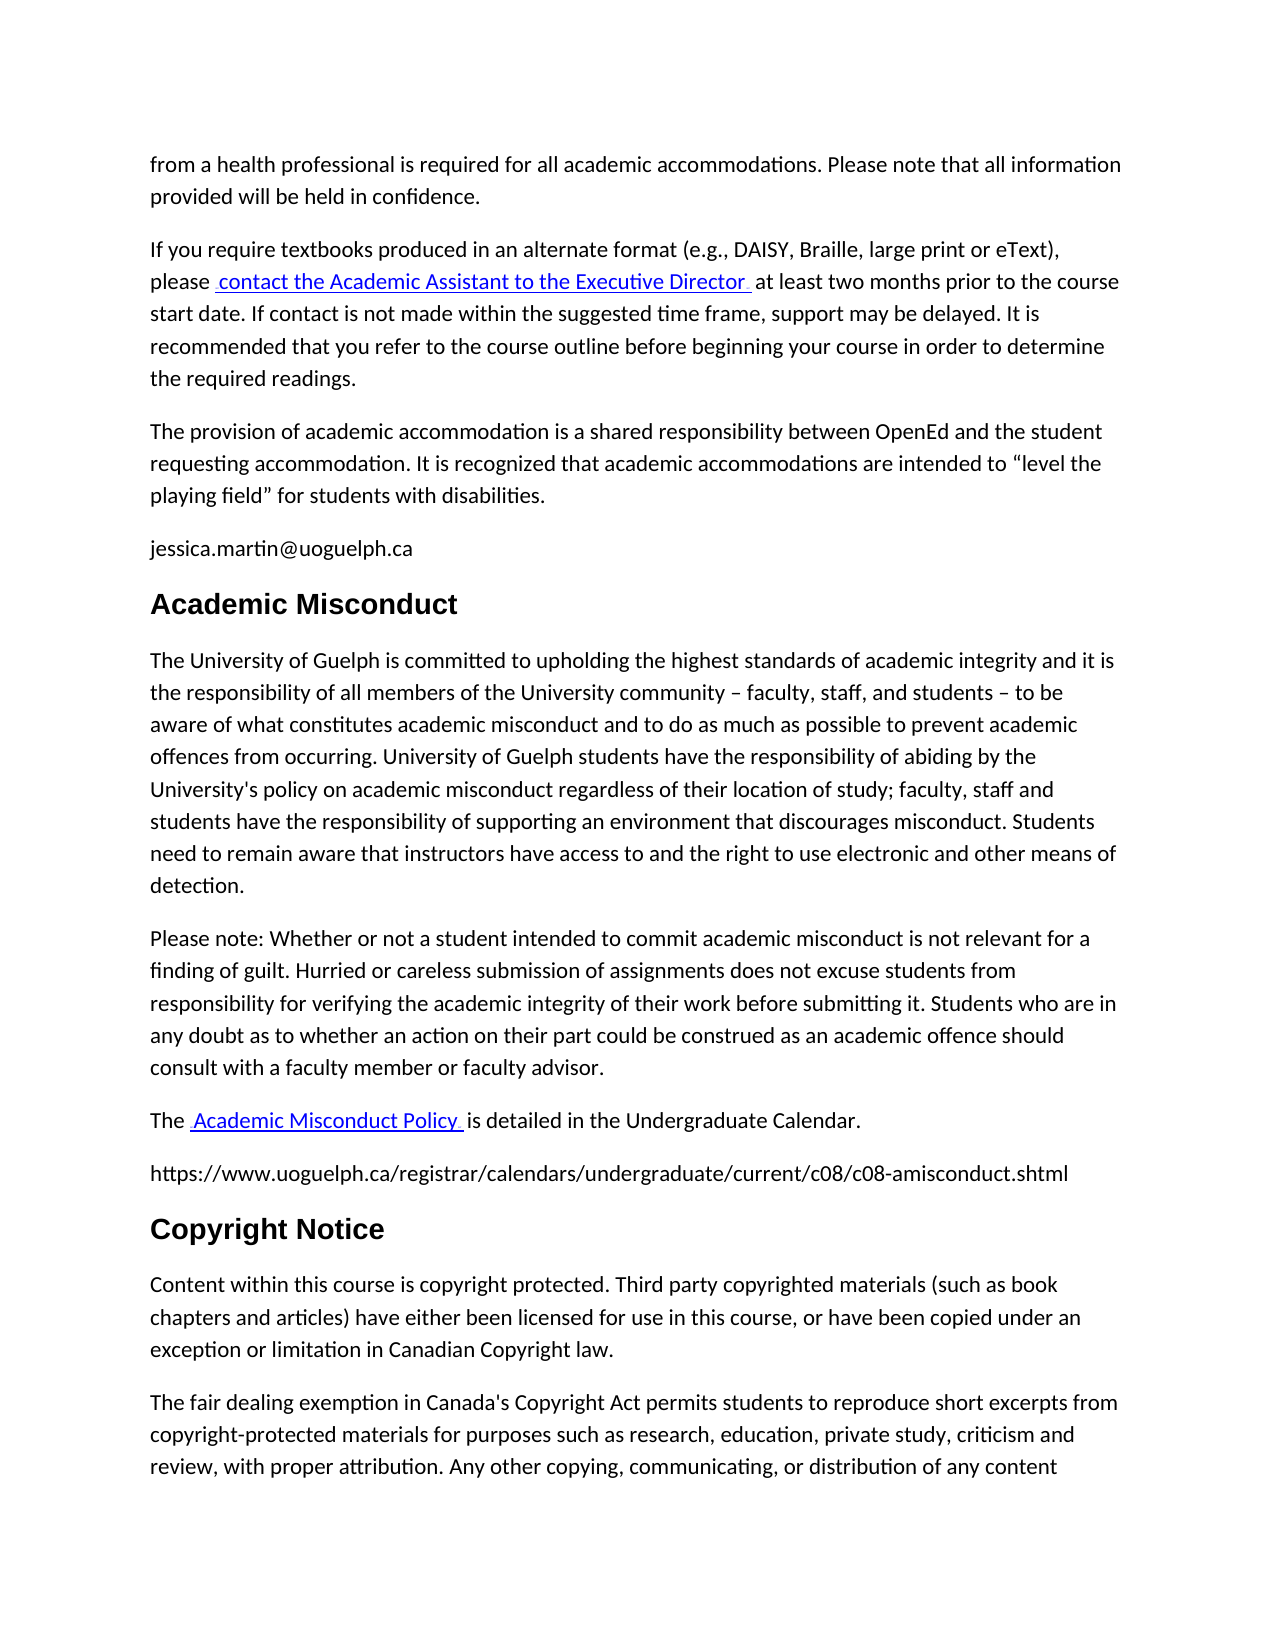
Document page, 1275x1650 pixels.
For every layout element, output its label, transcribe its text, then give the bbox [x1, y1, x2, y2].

text https://www.uoguelph.ca/registrar/calendars/undergraduate/current/c08/c08-amisconduct.shtml [150, 1159, 1125, 1187]
subtitle Copyright Notice [150, 1212, 1125, 1246]
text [150, 150, 1125, 210]
text Content within this course is copyright protected. Third party copyrighted materials (such as book chapters and articles) have either been licensed for use in this course, or have been copied under an exception or limitation in Canadian Copyright law. [150, 1271, 1125, 1363]
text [150, 1388, 1125, 1480]
subtitle Academic Misconduct [150, 587, 1125, 621]
text jessica.martin@uoguelph.ca [150, 534, 1125, 562]
text The 36TAcademic Misconduct Policy36T is detailed in the Undergraduate Calendar. [150, 1106, 1125, 1134]
text Please note: Whether or not a student intended to commit academic misconduct is not relevant for a finding of guilt. Hurried or careless submission of assignments does not excuse students from responsibility for verifying the academic integrity of their work before submitting it. Students who are in any doubt as to whether an action on their part could be construed as an academic offence should consult with a faculty member or faculty advisor. [150, 924, 1125, 1081]
text The University of Guelph is committed to upholding the highest standards of academic integrity and it is the responsibility of all members of the University community – faculty, staff, and students – to be aware of what constitutes academic misconduct and to do as much as possible to prevent academic offences from occurring. University of Guelph students have the responsibility of abiding by the University's policy on academic misconduct regardless of their location of study; faculty, staff and students have the responsibility of supporting an environment that discourages misconduct. Students need to remain aware that instructors have access to and the right to use electronic and other means of detection. [150, 646, 1125, 899]
text The provision of academic accommodation is a shared responsibility between OpenEd and the student requesting accommodation. It is recognized that academic accommodations are intended to “level the playing field” for students with disabilities. [150, 417, 1125, 509]
text If you require textbooks produced in an alternate format (e.g., DAISY, Braille, large print or eText), please 36Tcontact the Academic Assistant to the Executive Director36T at least two months prior to the course start date. If contact is not made within the suggested time frame, support may be delayed. It is recommended that you refer to the course outline before beginning your course in order to determine the required readings. [150, 235, 1125, 392]
